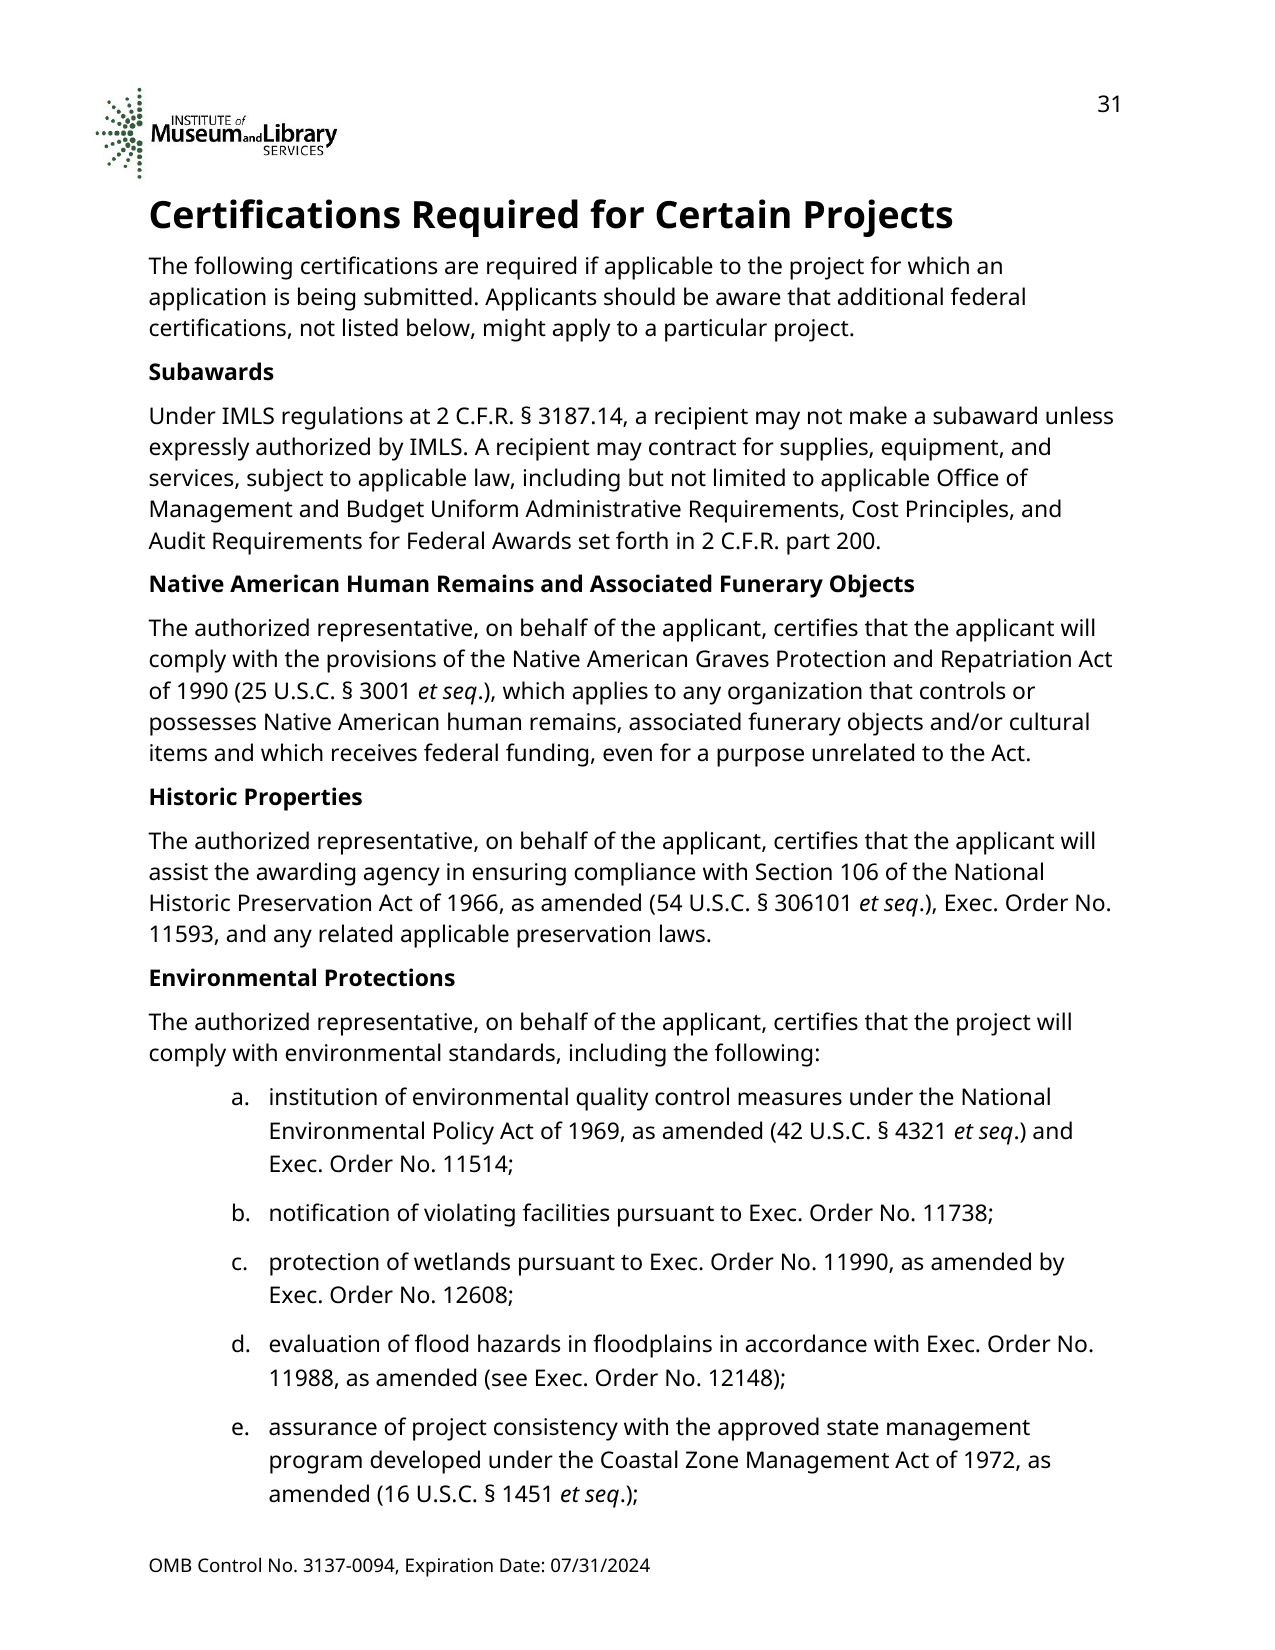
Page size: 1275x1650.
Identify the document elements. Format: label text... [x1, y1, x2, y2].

list evaluation of flood hazards in floodplains in accordance with Exec. Order No. 11988, as amended (see Exec. Order No. 12148); [231, 1328, 1123, 1393]
text Environmental Protections [148, 962, 1123, 993]
text The authorized representative, on behalf of the applicant, certifies that the project will comply with environmental standards, including the following: [148, 1006, 1123, 1068]
text The authorized representative, on behalf of the applicant, certifies that the applicant will comply with the provisions of the Native American Graves Protection and Repatriation Act of 1990 (25 U.S.C. § 3001 et seq.), which applies to any organization that controls or possesses Native American human remains, associated funerary objects and/or cultural items and which receives federal funding, even for a purpose unrelated to the Act. [148, 612, 1123, 768]
text The following certifications are required if applicable to the project for which an application is being submitted. Applicants should be aware that additional federal certifications, not listed below, might apply to a particular project. [148, 250, 1123, 343]
text Historic Properties [148, 781, 1123, 812]
list assurance of project consistency with the approved state management program developed under the Coastal Zone Management Act of 1972, as amended (16 U.S.C. § 1451 et seq.); [231, 1411, 1123, 1509]
text Under IMLS regulations at 2 C.F.R. § 3187.14, a recipient may not make a subaward unless expressly authorized by IMLS. A recipient may contract for supplies, equipment, and services, subject to applicable law, including but not limited to applicable Office of Management and Budget Uniform Administrative Requirements, Cost Principles, and Audit Requirements for Federal Awards set forth in 2 C.F.R. part 200. [148, 400, 1123, 556]
list notification of violating facilities pursuant to Exec. Order No. 11738; [231, 1197, 1123, 1228]
picture [92, 75, 345, 191]
text Subawards [148, 356, 1123, 387]
list protection of wetlands pursuant to Exec. Order No. 11990, as amended by Exec. Order No. 12608; [231, 1246, 1123, 1311]
list institution of environmental quality control measures under the National Environmental Policy Act of 1969, as amended (42 U.S.C. § 4321 et seq.) and Exec. Order No. 11514; [231, 1081, 1123, 1180]
text Native American Human Remains and Associated Funerary Objects [148, 568, 1123, 600]
subtitle Certifications Required for Certain Projects [148, 191, 1123, 237]
text The authorized representative, on behalf of the applicant, certifies that the applicant will assist the awarding agency in ensuring compliance with Section 106 of the National Historic Preservation Act of 1966, as amended (54 U.S.C. § 306101 et seq.), Exec. Order No. 11593, and any related applicable preservation laws. [148, 825, 1123, 950]
